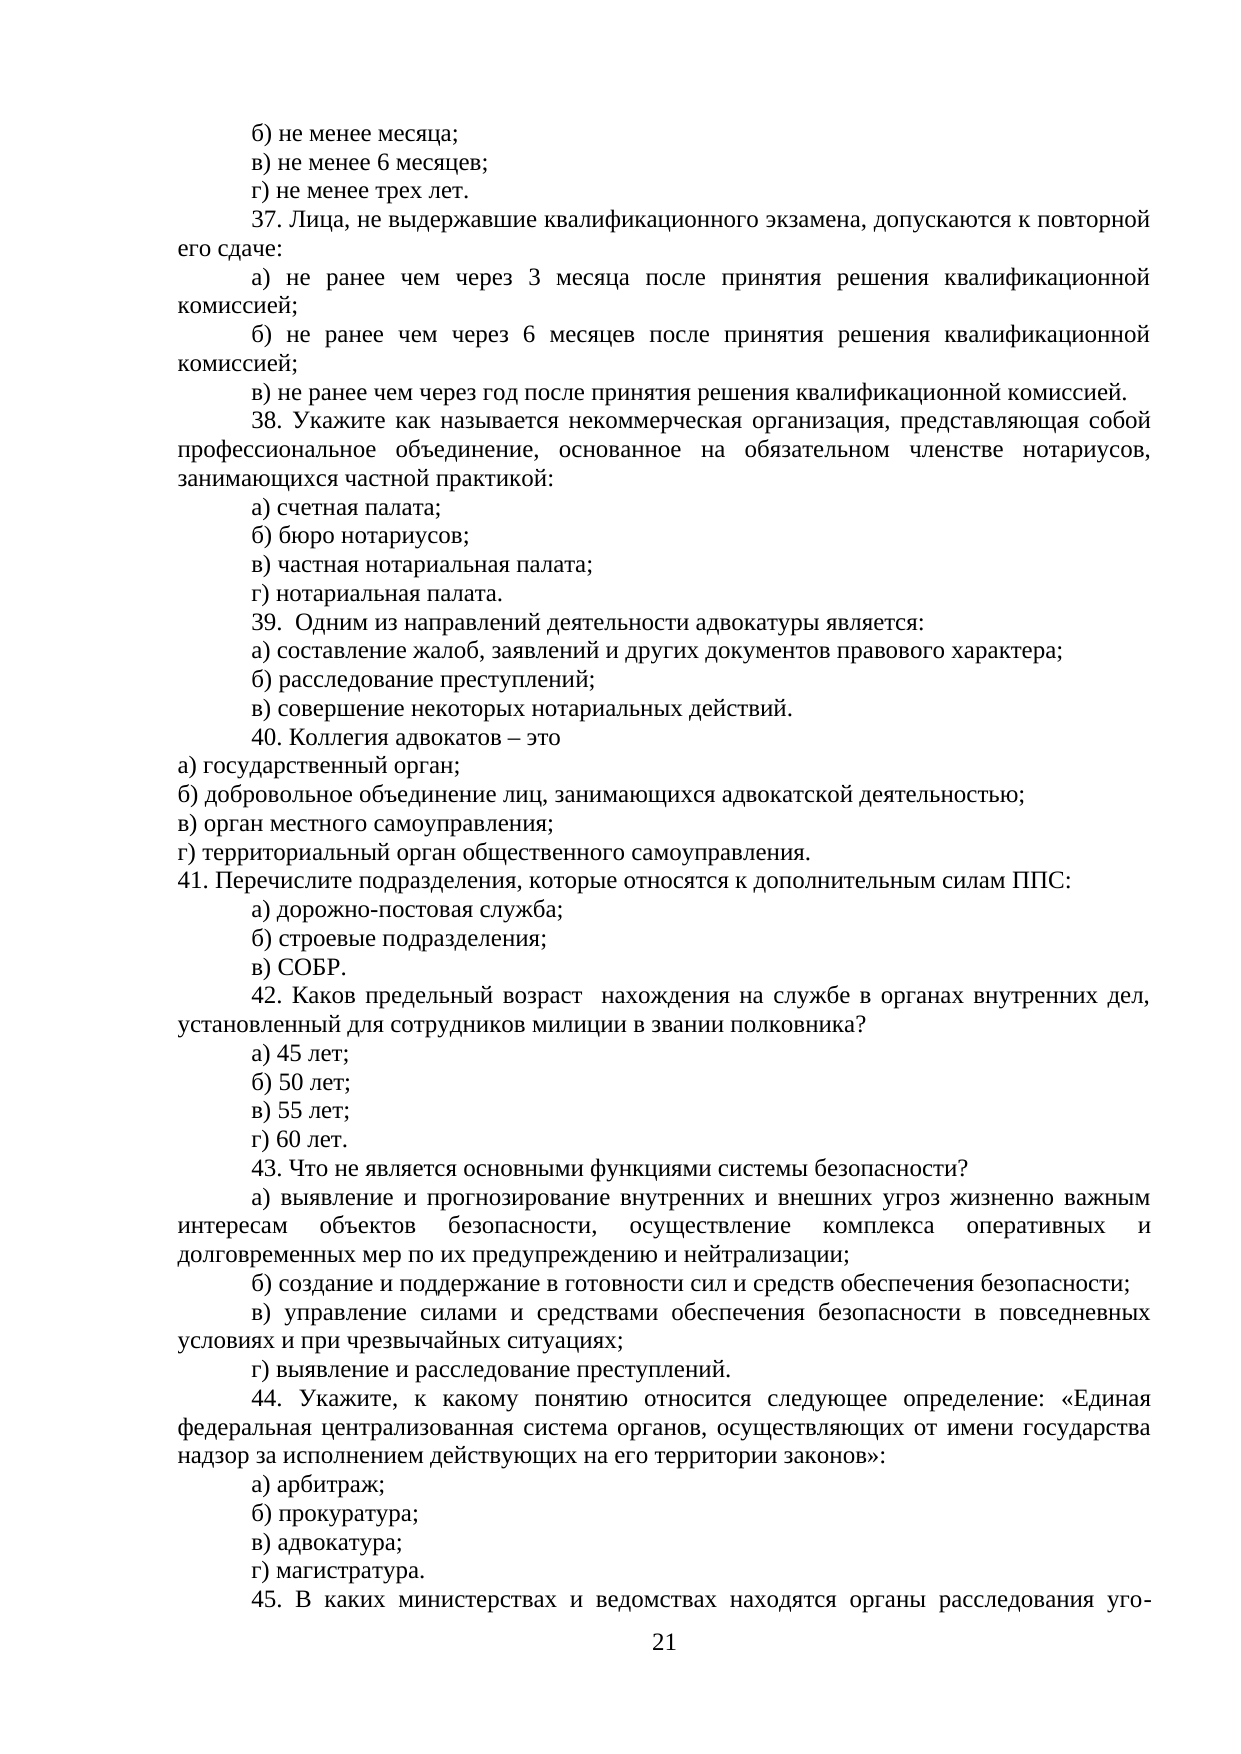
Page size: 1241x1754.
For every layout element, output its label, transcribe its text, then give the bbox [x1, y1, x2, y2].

text г) не менее трех лет. [177, 176, 1152, 204]
text г) 60 лет. [177, 1124, 1152, 1153]
text б) не менее месяца; [177, 118, 1152, 147]
text а) составление жалоб, заявлений и других документов правового характера; [177, 636, 1152, 664]
text б) расследование преступлений; [177, 664, 1152, 693]
text б) строевые подразделения; [177, 923, 1152, 952]
text а) дорожно-постовая служба; [177, 894, 1152, 923]
text а) 45 лет; [177, 1038, 1152, 1067]
text а) арбитраж; [177, 1469, 1152, 1498]
text б) прокуратура; [177, 1498, 1152, 1527]
text г) нотариальная палата. [177, 578, 1152, 607]
text б) 50 лет; [177, 1067, 1152, 1096]
text б) не ранее чем через 6 месяцев после принятия решения квалификационной комиссией; [177, 319, 1152, 377]
text 43. Что не является основными функциями системы безопасности? [177, 1153, 1152, 1182]
text б) создание и поддержание в готовности сил и средств обеспечения безопасности; [177, 1268, 1152, 1297]
text в) совершение некоторых нотариальных действий. [177, 693, 1152, 722]
text 39. Одним из направлений деятельности адвокатуры является: [177, 607, 1152, 636]
text 42. Каков предельный возраст нахождения на службе в органах внутренних дел, установленный для сотрудников милиции в звании полковника? [177, 981, 1152, 1038]
text 44. Укажите, к какому понятию относится следующее определение: «Единая федеральная централизованная система органов, осуществляющих от имени государства надзор за исполнением действующих на его территории законов»: [177, 1383, 1152, 1469]
text 37. Лица, не выдержавшие квалификационного экзамена, допускаются к повторной его сдаче: [177, 204, 1152, 262]
text 38. Укажите как называется некоммерческая организация, представляющая собой профессиональное объединение, основанное на обязательном членстве нотариусов, занимающихся частной практикой: [177, 406, 1152, 492]
text а) счетная палата; [177, 492, 1152, 521]
text в) не ранее чем через год после принятия решения квалификационной комиссией. [177, 377, 1152, 406]
text б) бюро нотариусов; [177, 521, 1152, 549]
text в) не менее 6 месяцев; [177, 147, 1152, 176]
text в) управление силами и средствами обеспечения безопасности в повседневных условиях и при чрезвычайных ситуациях; [177, 1297, 1152, 1354]
text в) 55 лет; [177, 1096, 1152, 1124]
text а) выявление и прогнозирование внутренних и внешних угроз жизненно важным интересам объектов безопасности, осуществление комплекса оперативных и долговременных мер по их предупреждению и нейтрализации; [177, 1182, 1152, 1268]
text г) магистратура. [177, 1556, 1152, 1584]
text г) выявление и расследование преступлений. [177, 1354, 1152, 1383]
text в) частная нотариальная палата; [177, 549, 1152, 578]
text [177, 1584, 1152, 1613]
text 40. Коллегия адвокатов – это а) государственный орган; б) добровольное объединение лиц, занимающихся адвокатской деятельностью; в) орган местного самоуправления; г) территориальный орган общественного самоуправления. 41. Перечислите подразделения, которые относятся к дополнительным силам ППС: [177, 722, 1152, 894]
text в) адвокатура; [177, 1527, 1152, 1556]
text а) не ранее чем через 3 месяца после принятия решения квалификационной комиссией; [177, 262, 1152, 319]
text в) СОБР. [177, 952, 1152, 981]
